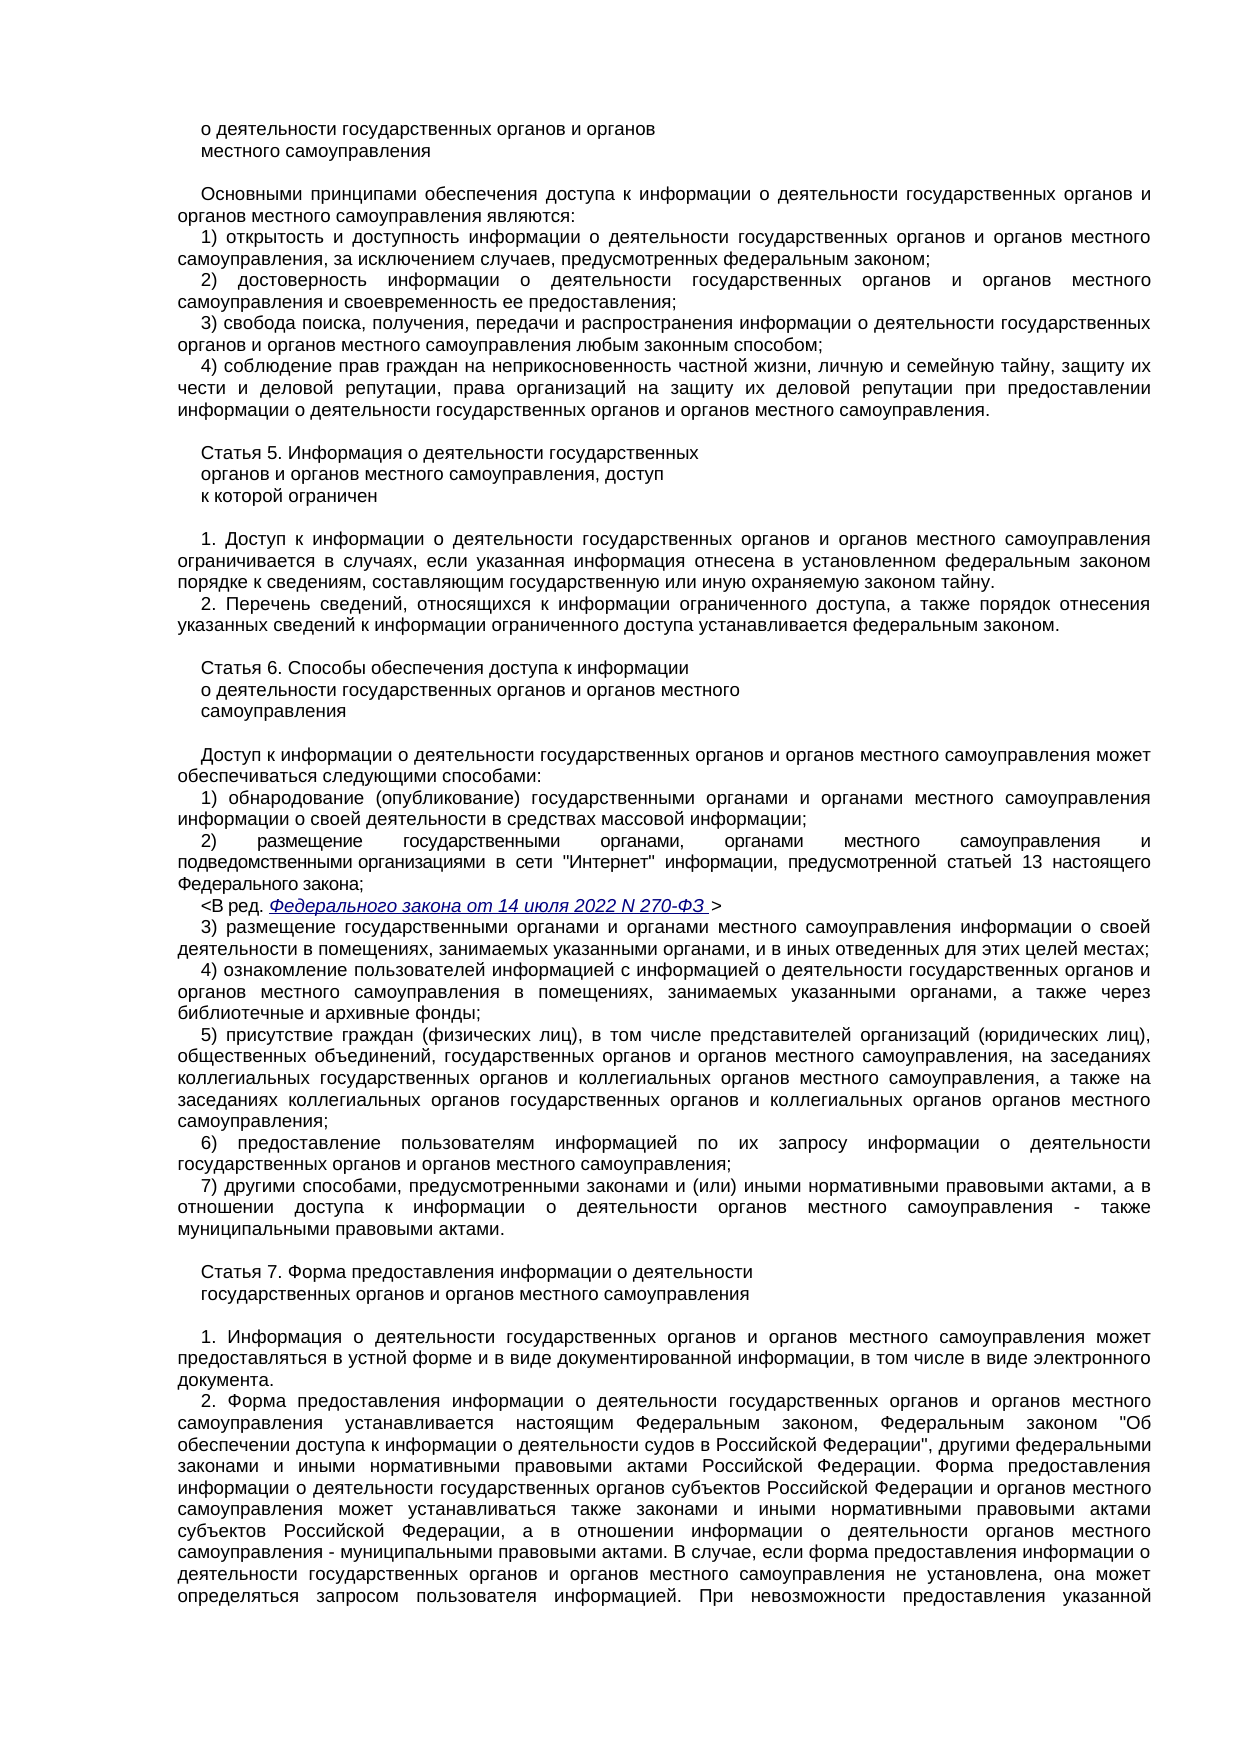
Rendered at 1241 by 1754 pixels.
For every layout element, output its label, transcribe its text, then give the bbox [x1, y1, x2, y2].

text 4) соблюдение прав граждан на неприкосновенность частной жизни, личную и семейную тайну, защиту их чести и деловой репутации, права организаций на защиту их деловой репутации при предоставлении информации о деятельности государственных органов и органов местного самоуправления. [177, 355, 1152, 420]
text 1) открытость и доступность информации о деятельности государственных органов и органов местного самоуправления, за исключением случаев, предусмотренных федеральным законом; [177, 226, 1152, 269]
text Статья 6. Способы обеспечения доступа к информации [177, 657, 1152, 679]
text 3) свобода поиска, получения, передачи и распространения информации о деятельности государственных органов и органов местного самоуправления любым законным способом; [177, 312, 1152, 355]
text 1. Информация о деятельности государственных органов и органов местного самоуправления может предоставляться в устной форме и в виде документированной информации, в том числе в виде электронного документа. [177, 1326, 1152, 1390]
text 2) достоверность информации о деятельности государственных органов и органов местного самоуправления и своевременность ее предоставления; [177, 269, 1152, 312]
text 1) обнародование (опубликование) государственными органами и органами местного самоуправления информации о своей деятельности в средствах массовой информации; [177, 787, 1152, 830]
text 5) присутствие граждан (физических лиц), в том числе представителей организаций (юридических лиц), общественных объединений, государственных органов и органов местного самоуправления, на заседаниях коллегиальных государственных органов и коллегиальных органов местного самоуправления, а также на заседаниях коллегиальных органов государственных органов и коллегиальных органов органов местного самоуправления; [177, 1024, 1152, 1132]
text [177, 1390, 1152, 1606]
text местного самоуправления [177, 140, 1152, 161]
text к которой ограничен [177, 485, 1152, 506]
text 4) ознакомление пользователей информацией с информацией о деятельности государственных органов и органов местного самоуправления в помещениях, занимаемых указанными органами, а также через библиотечные и архивные фонды; [177, 959, 1152, 1024]
text 6) предоставление пользователям информацией по их запросу информации о деятельности государственных органов и органов местного самоуправления; [177, 1132, 1152, 1175]
text 3) размещение государственными органами и органами местного самоуправления информации о своей деятельности в помещениях, занимаемых указанными органами, и в иных отведенных для этих целей местах; [177, 916, 1152, 959]
text 7) другими способами, предусмотренными законами и (или) иными нормативными правовыми актами, а в отношении доступа к информации о деятельности органов местного самоуправления - также муниципальными правовыми актами. [177, 1175, 1152, 1239]
text Статья 5. Информация о деятельности государственных [177, 442, 1152, 463]
text 2. Перечень сведений, относящихся к информации ограниченного доступа, а также порядок отнесения указанных сведений к информации ограниченного доступа устанавливается федеральным законом. [177, 592, 1152, 636]
text о деятельности государственных органов и органов местного [177, 679, 1152, 700]
text органов и органов местного самоуправления, доступ [177, 463, 1152, 485]
text государственных органов и органов местного самоуправления [177, 1282, 1152, 1304]
text 2) размещение государственными органами, органами местного самоуправления и подведомственными организациями в сети "Интернет" информации, предусмотренной статьей 13 настоящего Федерального закона; [177, 830, 1152, 894]
text Доступ к информации о деятельности государственных органов и органов местного самоуправления может обеспечиваться следующими способами: [177, 743, 1152, 787]
text 1. Доступ к информации о деятельности государственных органов и органов местного самоуправления ограничивается в случаях, если указанная информация отнесена в установленном федеральным законом порядке к сведениям, составляющим государственную или иную охраняемую законом тайну. [177, 528, 1152, 592]
text Статья 7. Форма предоставления информации о деятельности [177, 1261, 1152, 1282]
text <В ред. Федерального закона от 14 июля 2022 N 270-ФЗ > [177, 894, 1152, 916]
text Основными принципами обеспечения доступа к информации о деятельности государственных органов и органов местного самоуправления являются: [177, 183, 1152, 226]
text о деятельности государственных органов и органов [177, 118, 1152, 140]
text самоуправления [177, 700, 1152, 722]
